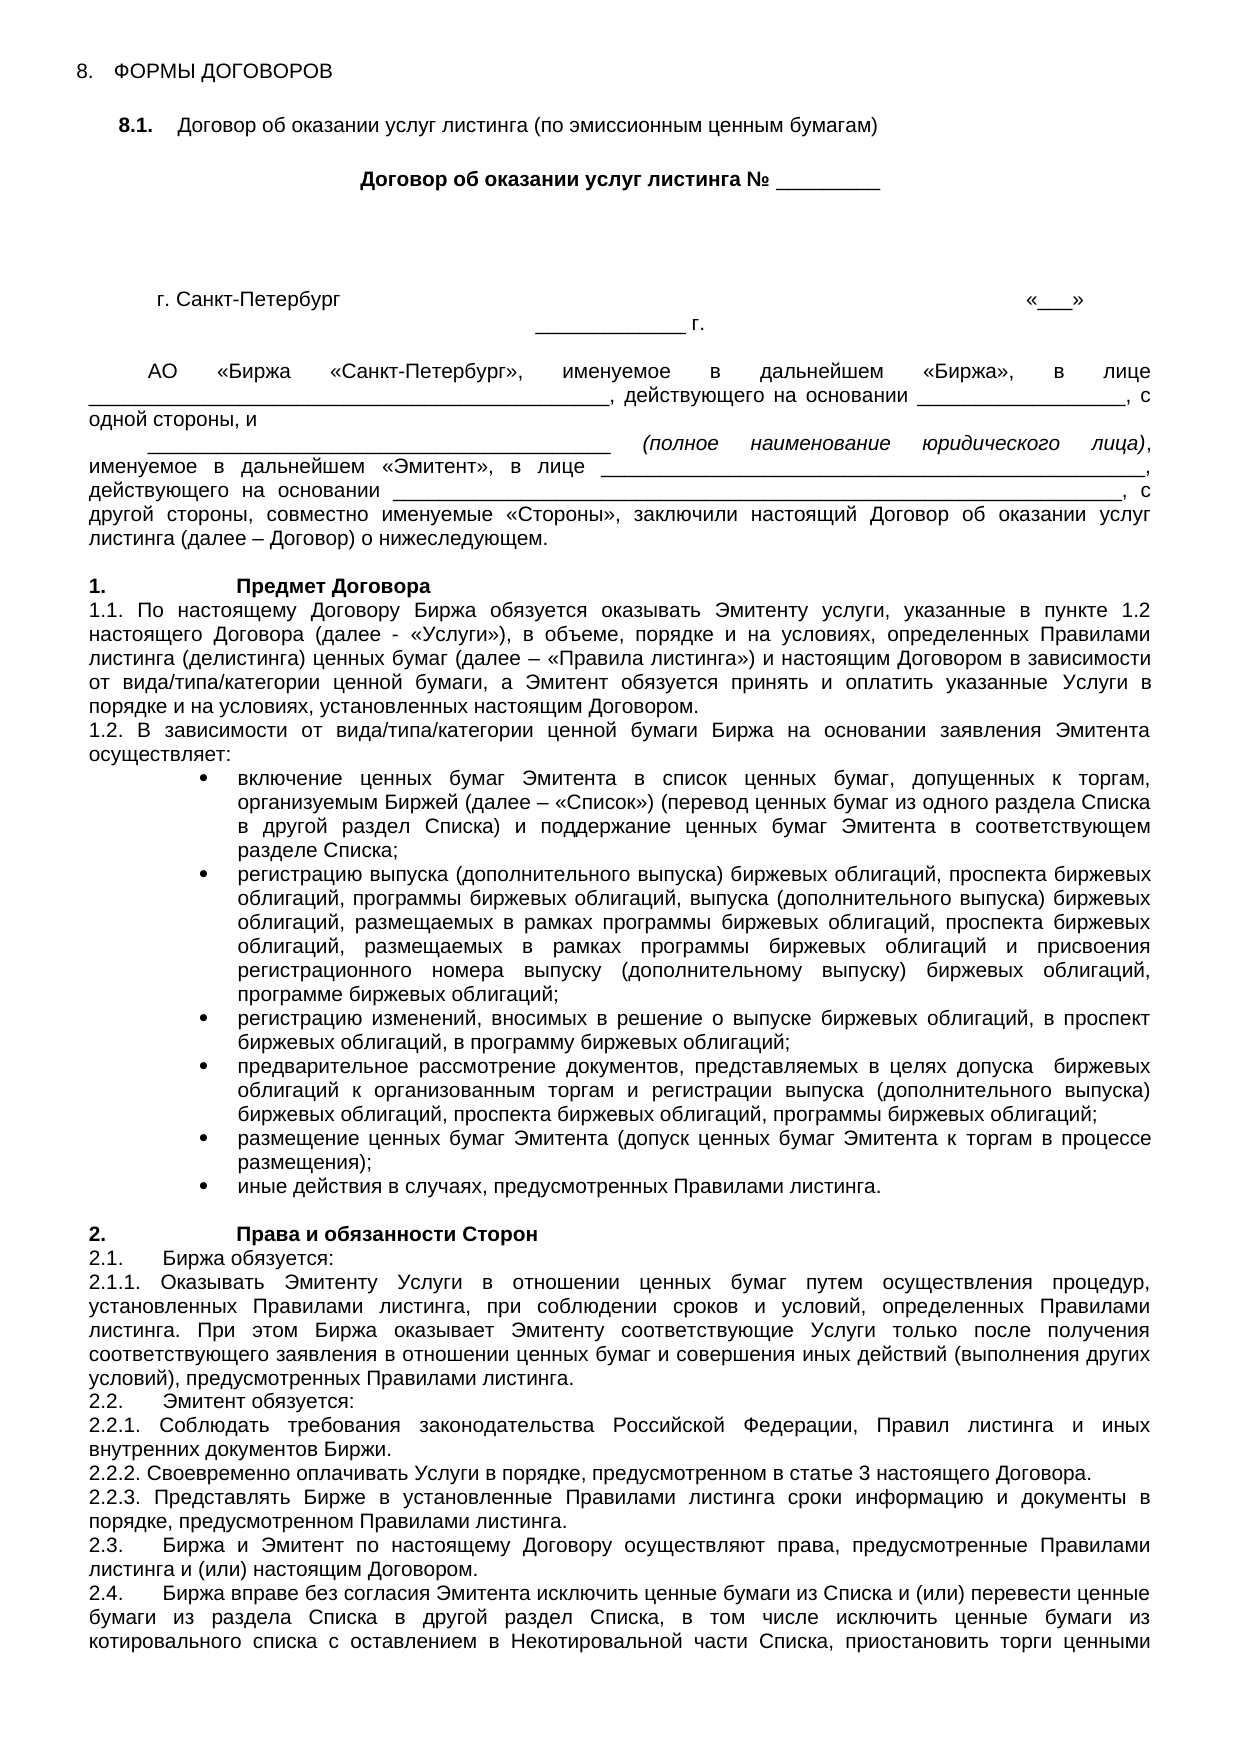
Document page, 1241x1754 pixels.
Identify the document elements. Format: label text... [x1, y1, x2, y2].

text 1. Предмет Договора [89, 574, 1152, 598]
text АО «Биржа «Санкт-Петербург», именуемое в дальнейшем «Биржа», в лице _____________________________________________, действующего на основании __________________, с одной стороны, и [89, 358, 1152, 430]
text г. Санкт-Петербург «___» _____________ г. [89, 287, 1152, 334]
text Договор об оказании услуг листинга № _________ [89, 167, 1152, 191]
list иные действия в случаях, предусмотренных Правилами листинга. [200, 1174, 1152, 1198]
text 2.2.1. Соблюдать требования законодательства Российской Федерации, Правил листинга и иных внутренних документов Биржи. [89, 1413, 1152, 1461]
text 1.1. По настоящему Договору Биржа обязуется оказывать Эмитенту услуги, указанные в пункте 1.2 настоящего Договора (далее - «Услуги»), в объеме, порядке и на условиях, определенных Правилами листинга (делистинга) ценных бумаг (далее – «Правила листинга») и настоящим Договором в зависимости от вида/типа/категории ценной бумаги, а Эмитент обязуется принять и оплатить указанные Услуги в порядке и на условиях, установленных настоящим Договором. [89, 598, 1152, 718]
list предварительное рассмотрение документов, представляемых в целях допуска биржевых облигаций к организованным торгам и регистрации выпуска (дополнительного выпуска) биржевых облигаций, проспекта биржевых облигаций, программы биржевых облигаций; [200, 1054, 1152, 1126]
text 2.2. Эмитент обязуется: [89, 1389, 1152, 1413]
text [89, 1581, 1152, 1653]
list регистрацию изменений, вносимых в решение о выпуске биржевых облигаций, в проспект биржевых облигаций, в программу биржевых облигаций; [200, 1006, 1152, 1054]
subtitle ФОРМЫ ДОГОВОРОВ [76, 59, 1152, 83]
text 2.2.3. Представлять Бирже в установленные Правилами листинга сроки информацию и документы в порядке, предусмотренном Правилами листинга. [89, 1485, 1152, 1533]
list регистрацию выпуска (дополнительного выпуска) биржевых облигаций, проспекта биржевых облигаций, программы биржевых облигаций, выпуска (дополнительного выпуска) биржевых облигаций, размещаемых в рамках программы биржевых облигаций, проспекта биржевых облигаций, размещаемых в рамках программы биржевых облигаций и присвоения регистрационного номера выпуску (дополнительному выпуску) биржевых облигаций, программе биржевых облигаций; [200, 862, 1152, 1006]
text 2.1.1. Оказывать Эмитенту Услуги в отношении ценных бумаг путем осуществления процедур, установленных Правилами листинга, при соблюдении сроков и условий, определенных Правилами листинга. При этом Биржа оказывает Эмитенту соответствующие Услуги только после получения соответствующего заявления в отношении ценных бумаг и совершения иных действий (выполнения других условий), предусмотренных Правилами листинга. [89, 1269, 1152, 1389]
text 2.1. Биржа обязуется: [89, 1246, 1152, 1269]
list размещение ценных бумаг Эмитента (допуск ценных бумаг Эмитента к торгам в процессе размещения); [200, 1126, 1152, 1174]
text ________________________________________ (полное наименование юридического лица), именуемое в дальнейшем «Эмитент», в лице _______________________________________________, действующего на основании _______________________________________________________________, с другой стороны, совместно именуемые «Стороны», заключили настоящий Договор об оказании услуг листинга (далее – Договор) о нижеследующем. [89, 430, 1152, 550]
text 2. Права и обязанности Сторон [89, 1222, 1152, 1246]
list включение ценных бумаг Эмитента в список ценных бумаг, допущенных к торгам, организуемым Биржей (далее – «Список») (перевод ценных бумаг из одного раздела Списка в другой раздел Списка) и поддержание ценных бумаг Эмитента в соответствующем разделе Списка; [200, 766, 1152, 862]
text 2.3. Биржа и Эмитент по настоящему Договору осуществляют права, предусмотренные Правилами листинга и (или) настоящим Договором. [89, 1533, 1152, 1581]
subtitle Договор об оказании услуг листинга (по эмиссионным ценным бумагам) [118, 113, 1152, 137]
text 2.2.2. Своевременно оплачивать Услуги в порядке, предусмотренном в статье 3 настоящего Договора. [89, 1461, 1152, 1485]
text 1.2. В зависимости от вида/типа/категории ценной бумаги Биржа на основании заявления Эмитента осуществляет: [89, 718, 1152, 766]
